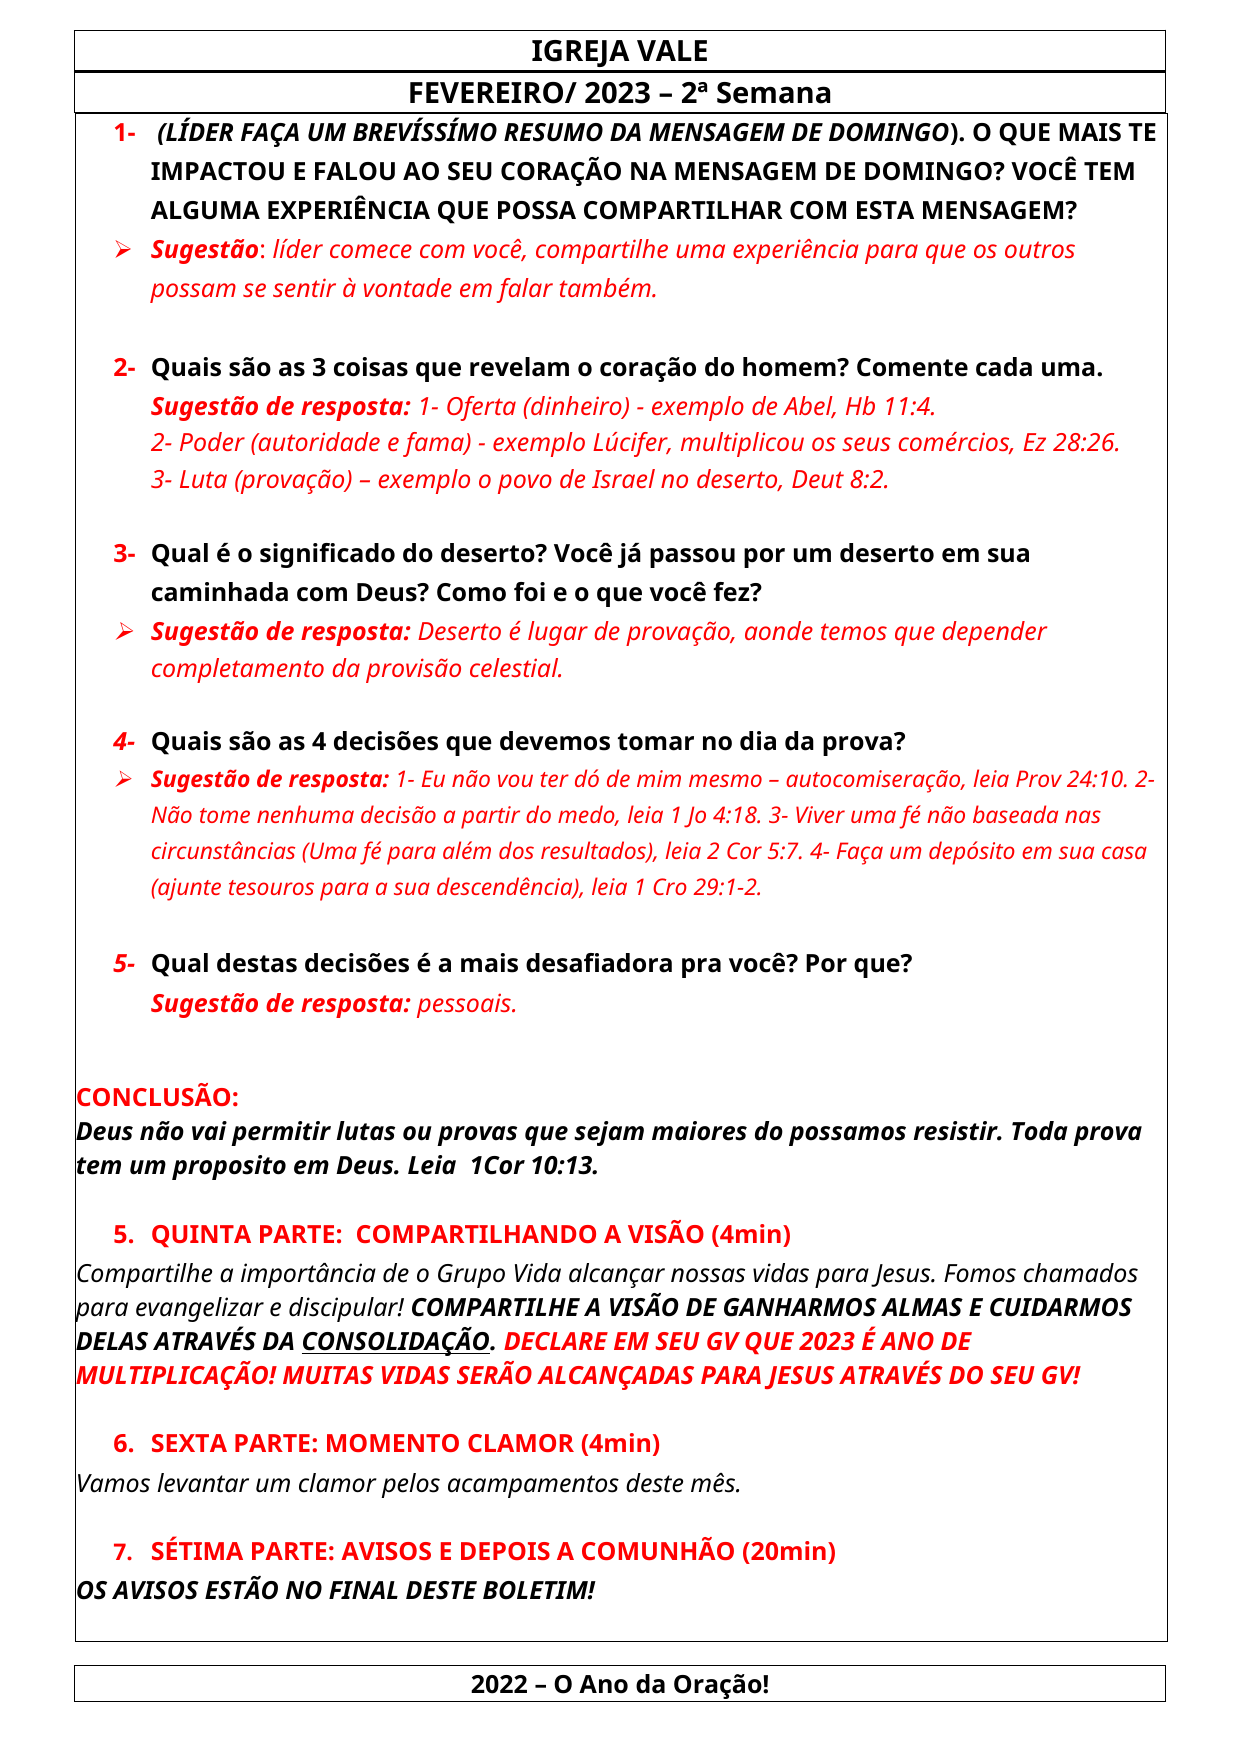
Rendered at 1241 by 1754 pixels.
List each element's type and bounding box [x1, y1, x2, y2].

table_header [76, 114, 1167, 1641]
